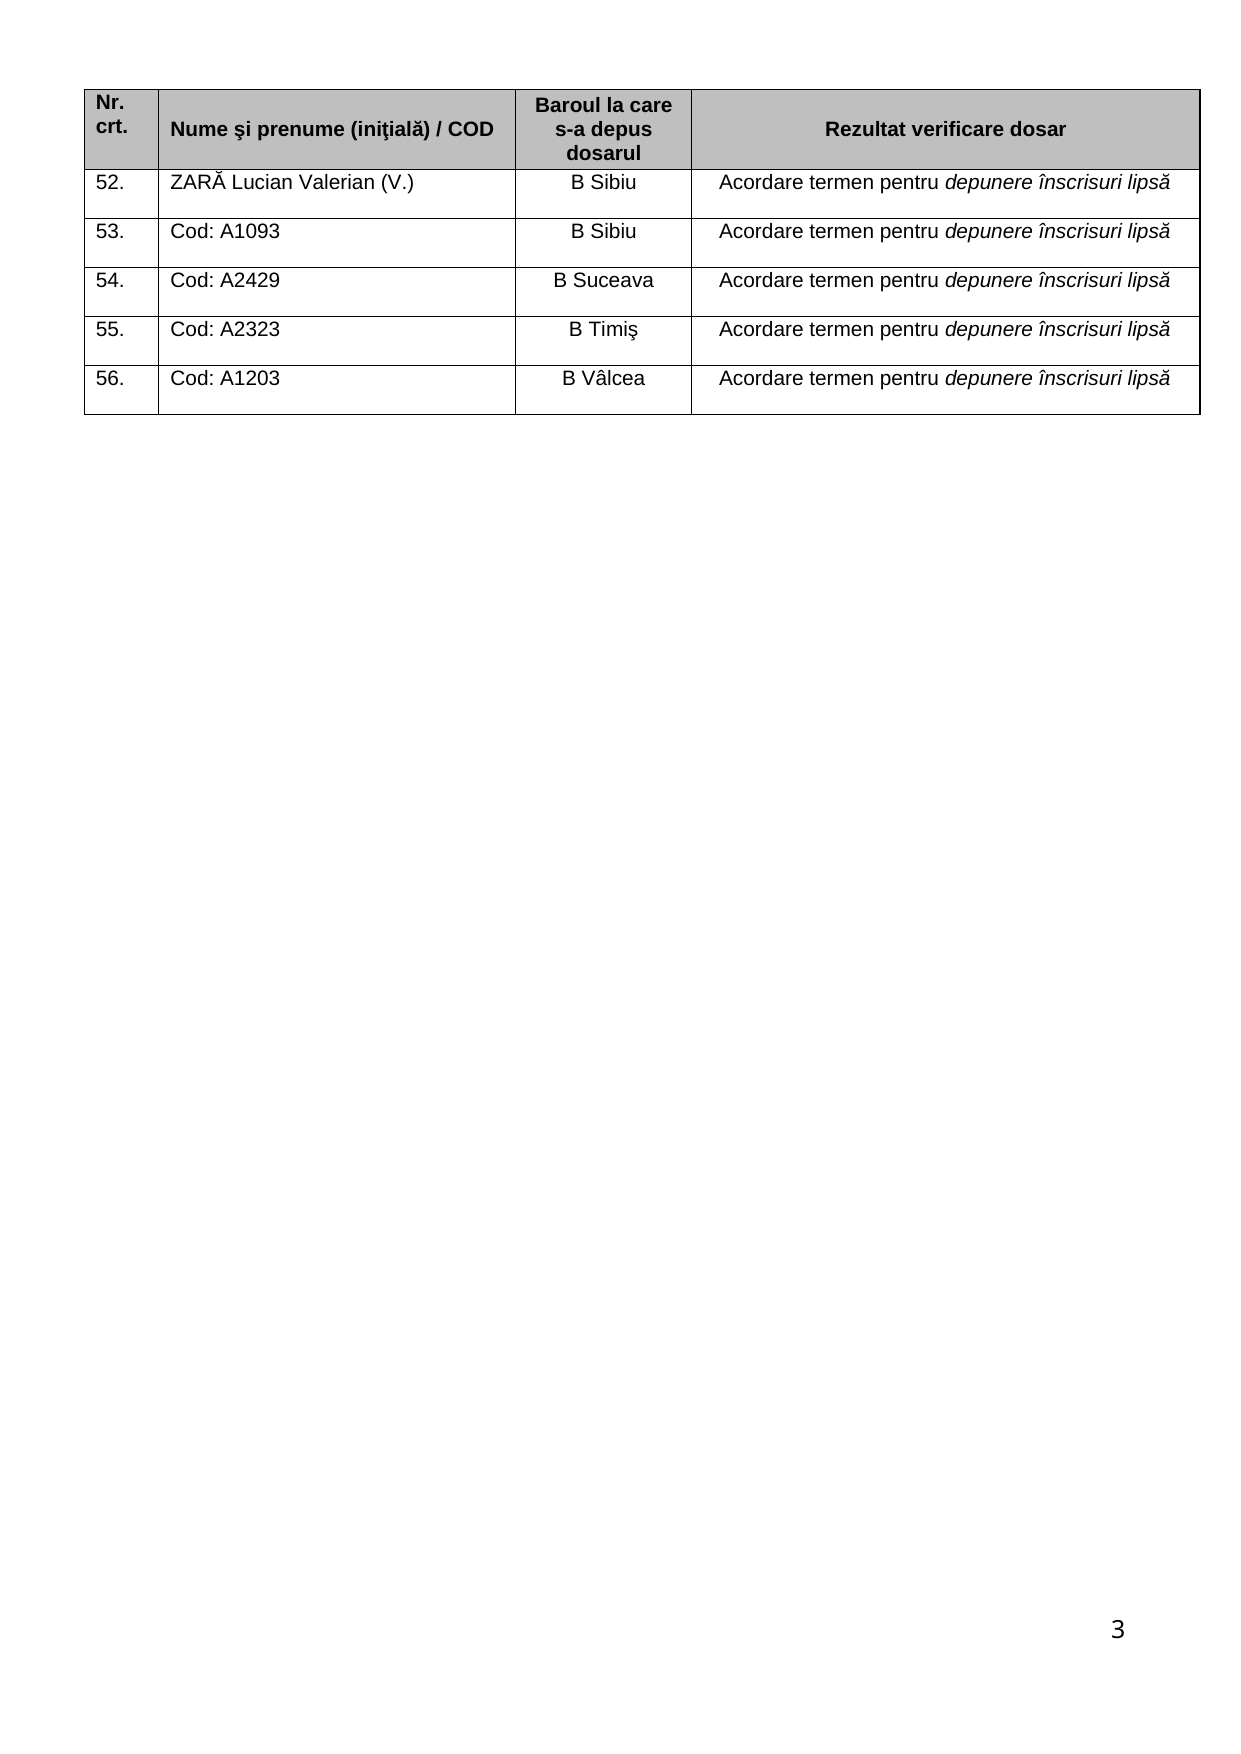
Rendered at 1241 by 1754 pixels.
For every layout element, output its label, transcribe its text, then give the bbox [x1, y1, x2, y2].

table_cell ZARĂ Lucian Valerian (V.) [159, 170, 515, 218]
table_header Rezultat verificare dosar [692, 90, 1199, 169]
table_cell [85, 268, 158, 316]
table_cell B Vâlcea [516, 366, 691, 414]
table_cell Cod: A2323 [159, 317, 515, 365]
table_cell [85, 170, 158, 218]
table_cell Acordare termen pentru depunere înscrisuri lipsă [692, 366, 1199, 414]
table_cell [85, 366, 158, 414]
table_cell Cod: A1093 [159, 219, 515, 267]
table_header Nr. crt. [85, 90, 158, 169]
table_header Baroul la care s-a depus dosarul [516, 90, 691, 169]
table_cell Acordare termen pentru depunere înscrisuri lipsă [692, 317, 1199, 365]
table_cell B Sibiu [516, 170, 691, 218]
table_cell Acordare termen pentru depunere înscrisuri lipsă [692, 268, 1199, 316]
table_cell Cod: A1203 [159, 366, 515, 414]
table_cell Cod: A2429 [159, 268, 515, 316]
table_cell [692, 170, 1199, 218]
table_cell B Sibiu [516, 219, 691, 267]
table_cell [85, 219, 158, 267]
table_cell B Timiş [516, 317, 691, 365]
table_header Nume şi prenume (iniţială) / COD [159, 90, 515, 169]
table_cell [85, 317, 158, 365]
table_cell Acordare termen pentru depunere înscrisuri lipsă [692, 219, 1199, 267]
table_cell B Suceava [516, 268, 691, 316]
